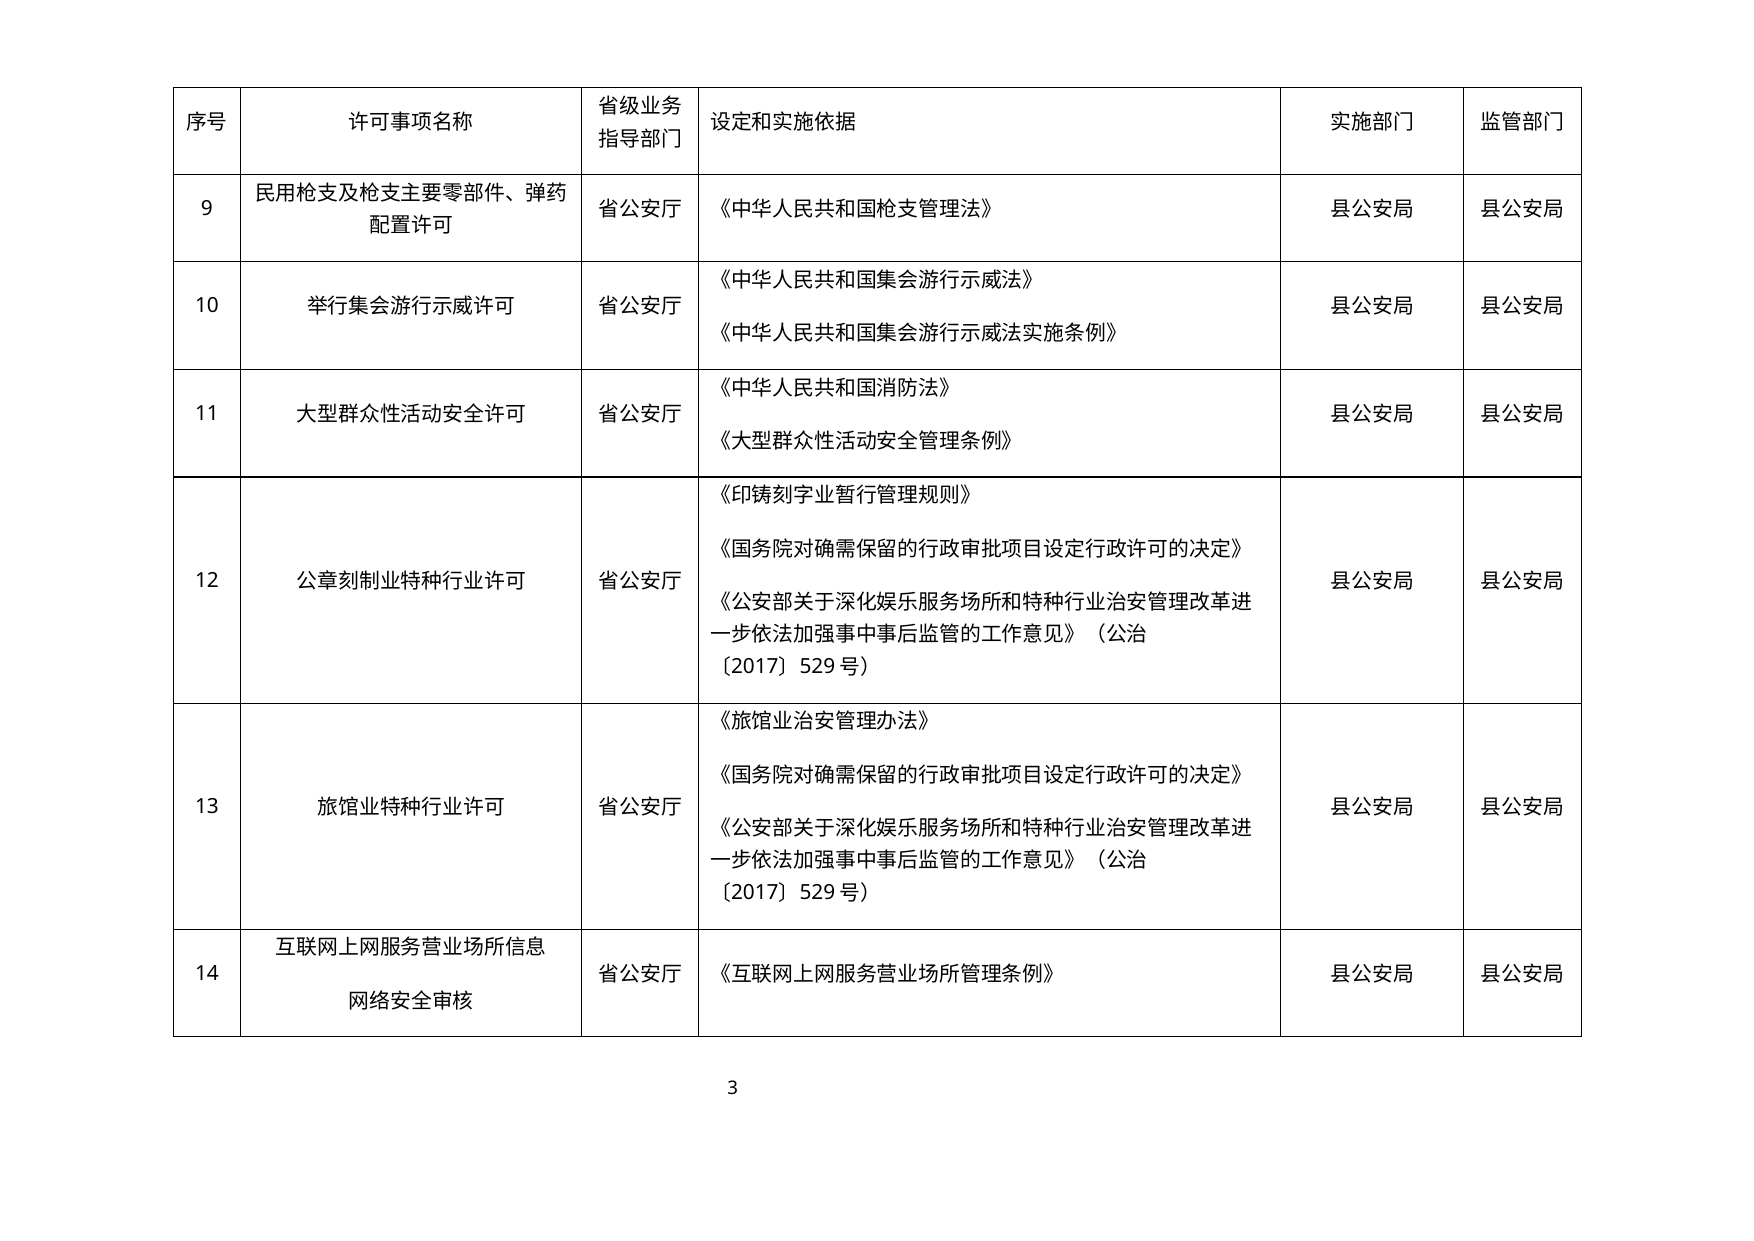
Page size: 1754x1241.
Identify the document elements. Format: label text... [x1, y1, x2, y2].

table_cell 13 [174, 704, 240, 928]
table_cell 公章刻制业特种行业许可 [241, 478, 581, 702]
table_header 监管部门 [1464, 88, 1581, 174]
table_cell 县公安局 [1464, 930, 1581, 1036]
table_cell 县公安局 [1464, 704, 1581, 928]
table_cell 县公安局 [1464, 478, 1581, 702]
table_cell 9 [174, 175, 240, 261]
table_header 设定和实施依据 [699, 88, 1280, 174]
table_header 实施部门 [1281, 88, 1463, 174]
table_cell 县公安局 [1464, 370, 1581, 476]
table_cell 11 [174, 370, 240, 476]
table_header 省级业务指导部门 [582, 88, 698, 174]
table_cell 《中华人民共和国集会游行示威法》 《中华人民共和国集会游行示威法实施条例》 [699, 262, 1280, 369]
table_cell 省公安厅 [582, 478, 698, 702]
table_cell 省公安厅 [582, 930, 698, 1036]
table_cell 12 [174, 478, 240, 702]
table_cell 大型群众性活动安全许可 [241, 370, 581, 476]
table_cell 10 [174, 262, 240, 369]
table_cell 14 [174, 930, 240, 1036]
table_cell 民用枪支及枪支主要零部件、弹药配置许可 [241, 175, 581, 261]
table_cell 《中华人民共和国枪支管理法》 [699, 175, 1280, 261]
table_cell 《中华人民共和国消防法》 《大型群众性活动安全管理条例》 [699, 370, 1280, 476]
table_header 序号 [174, 88, 240, 174]
table_cell 省公安厅 [582, 262, 698, 369]
table_cell 县公安局 [1281, 930, 1463, 1036]
table_cell 县公安局 [1464, 262, 1581, 369]
table_cell 旅馆业特种行业许可 [241, 704, 581, 928]
table_cell 县公安局 [1281, 175, 1463, 261]
table_cell 省公安厅 [582, 704, 698, 928]
table_cell 县公安局 [1281, 704, 1463, 928]
table_cell 《互联网上网服务营业场所管理条例》 [699, 930, 1280, 1036]
table_cell 举行集会游行示威许可 [241, 262, 581, 369]
table_cell 《旅馆业治安管理办法》 《国务院对确需保留的行政审批项目设定行政许可的决定》 《公安部关于深化娱乐服务场所和特种行业治安管理改革进一步依法加强事中事后监管的工作意见》（公治〔2017〕529号） [699, 704, 1280, 928]
table_header 许可事项名称 [241, 88, 581, 174]
table_cell 县公安局 [1281, 262, 1463, 369]
table_cell 县公安局 [1281, 370, 1463, 476]
table_cell 省公安厅 [582, 370, 698, 476]
table_cell 《印铸刻字业暂行管理规则》 《国务院对确需保留的行政审批项目设定行政许可的决定》 《公安部关于深化娱乐服务场所和特种行业治安管理改革进一步依法加强事中事后监管的工作意见》（公治〔2017〕529号） [699, 478, 1280, 702]
table_cell 县公安局 [1281, 478, 1463, 702]
table_cell 县公安局 [1464, 175, 1581, 261]
table_cell 互联网上网服务营业场所信息 网络安全审核 [241, 930, 581, 1036]
table_cell 省公安厅 [582, 175, 698, 261]
